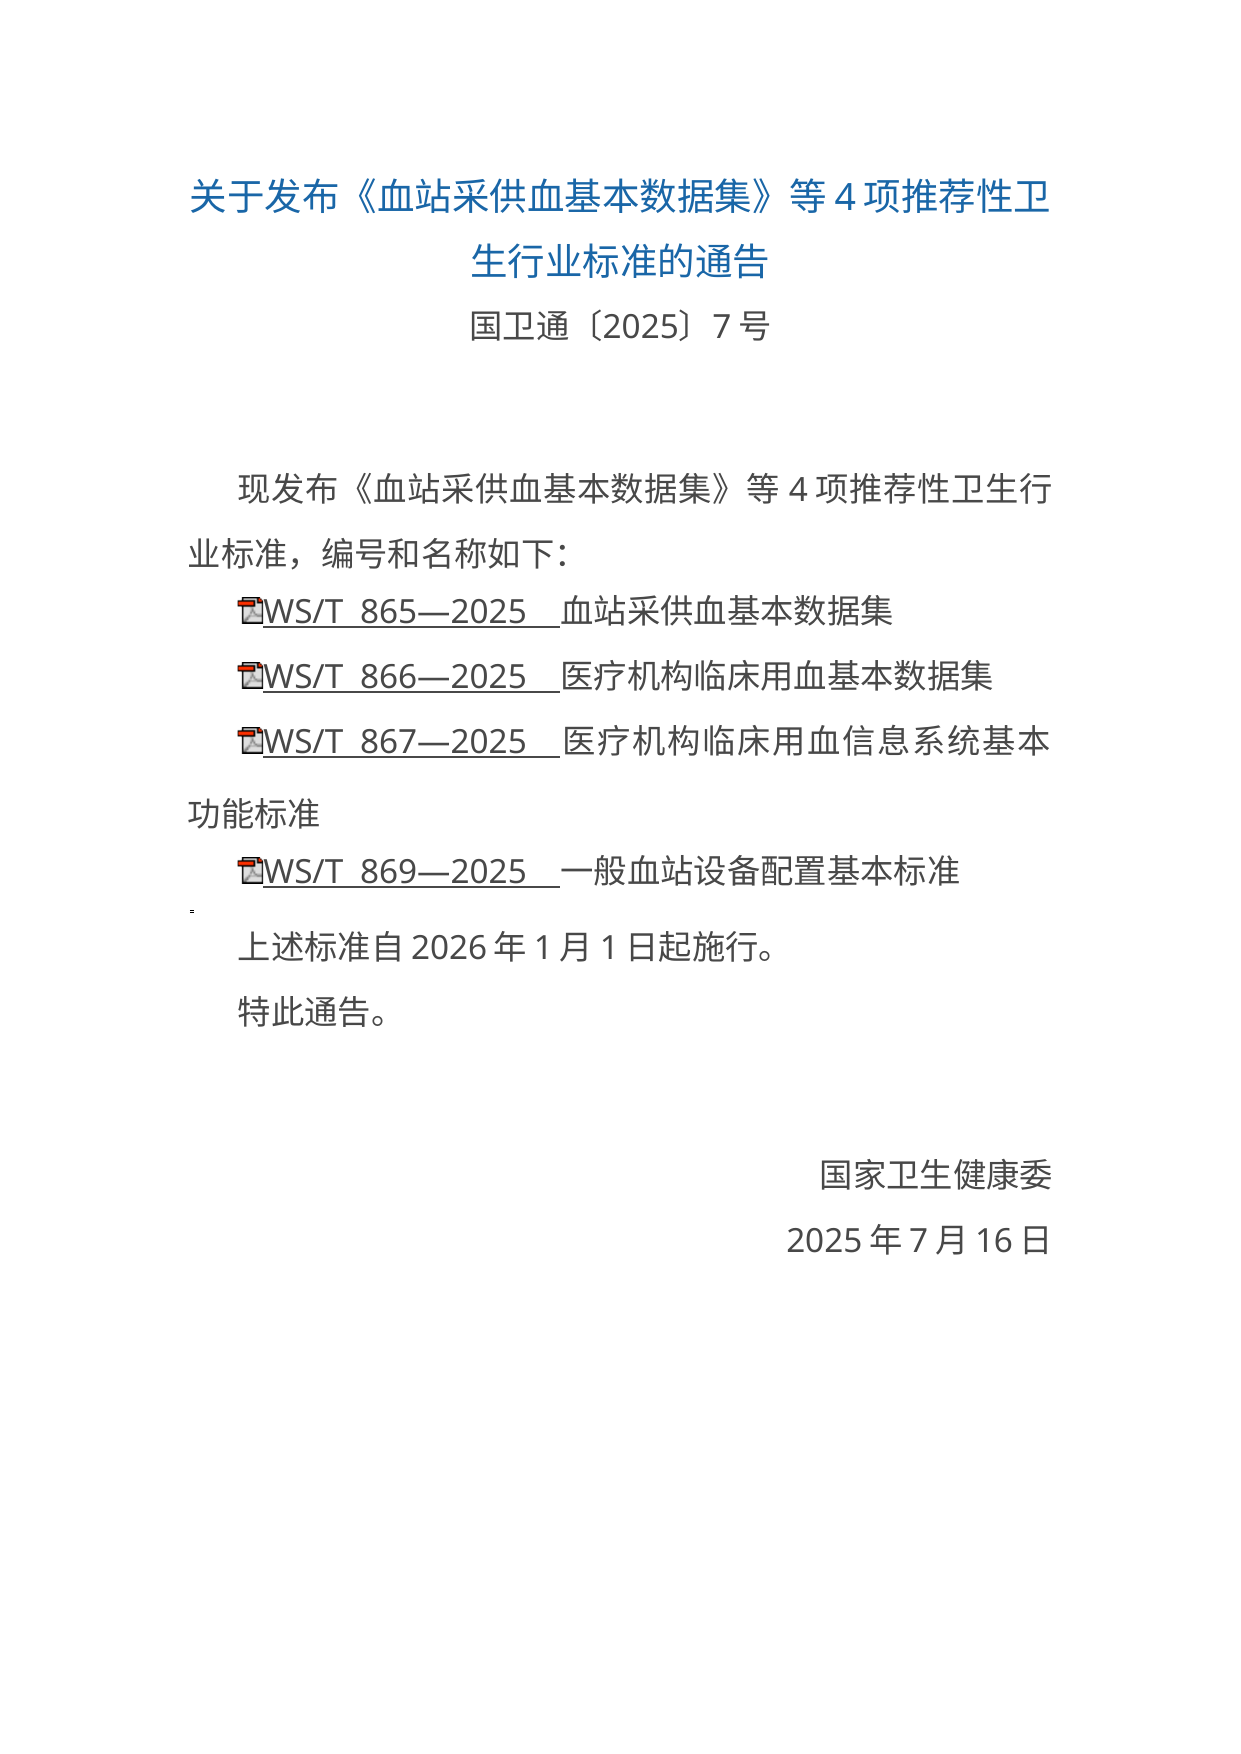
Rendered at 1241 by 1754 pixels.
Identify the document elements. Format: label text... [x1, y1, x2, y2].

picture [237, 662, 264, 689]
text WS/T 869—2025 一般血站设备配置基本标准 [187, 844, 1053, 909]
picture [237, 597, 264, 624]
text 2025年7月16日 [187, 1205, 1053, 1270]
picture [237, 727, 264, 754]
text 特此通告。 [187, 978, 1053, 1043]
picture [237, 857, 264, 884]
text 上述标准自2026年1月1日起施行。 [187, 913, 1053, 978]
text 现发布《血站采供血基本数据集》等4项推荐性卫生行业标准，编号和名称如下： [187, 454, 1053, 584]
text 国卫通〔2025〕7号 [187, 292, 1053, 357]
text 关于发布《血站采供血基本数据集》等4项推荐性卫生行业标准的通告 [187, 162, 1053, 292]
text WS/T 865—2025 血站采供血基本数据集 [187, 584, 1053, 649]
text 国家卫生健康委 [187, 1140, 1053, 1205]
text WS/T 867—2025 医疗机构临床用血信息系统基本功能标准 [187, 714, 1053, 844]
text WS/T 866—2025 医疗机构临床用血基本数据集 [187, 649, 1053, 714]
